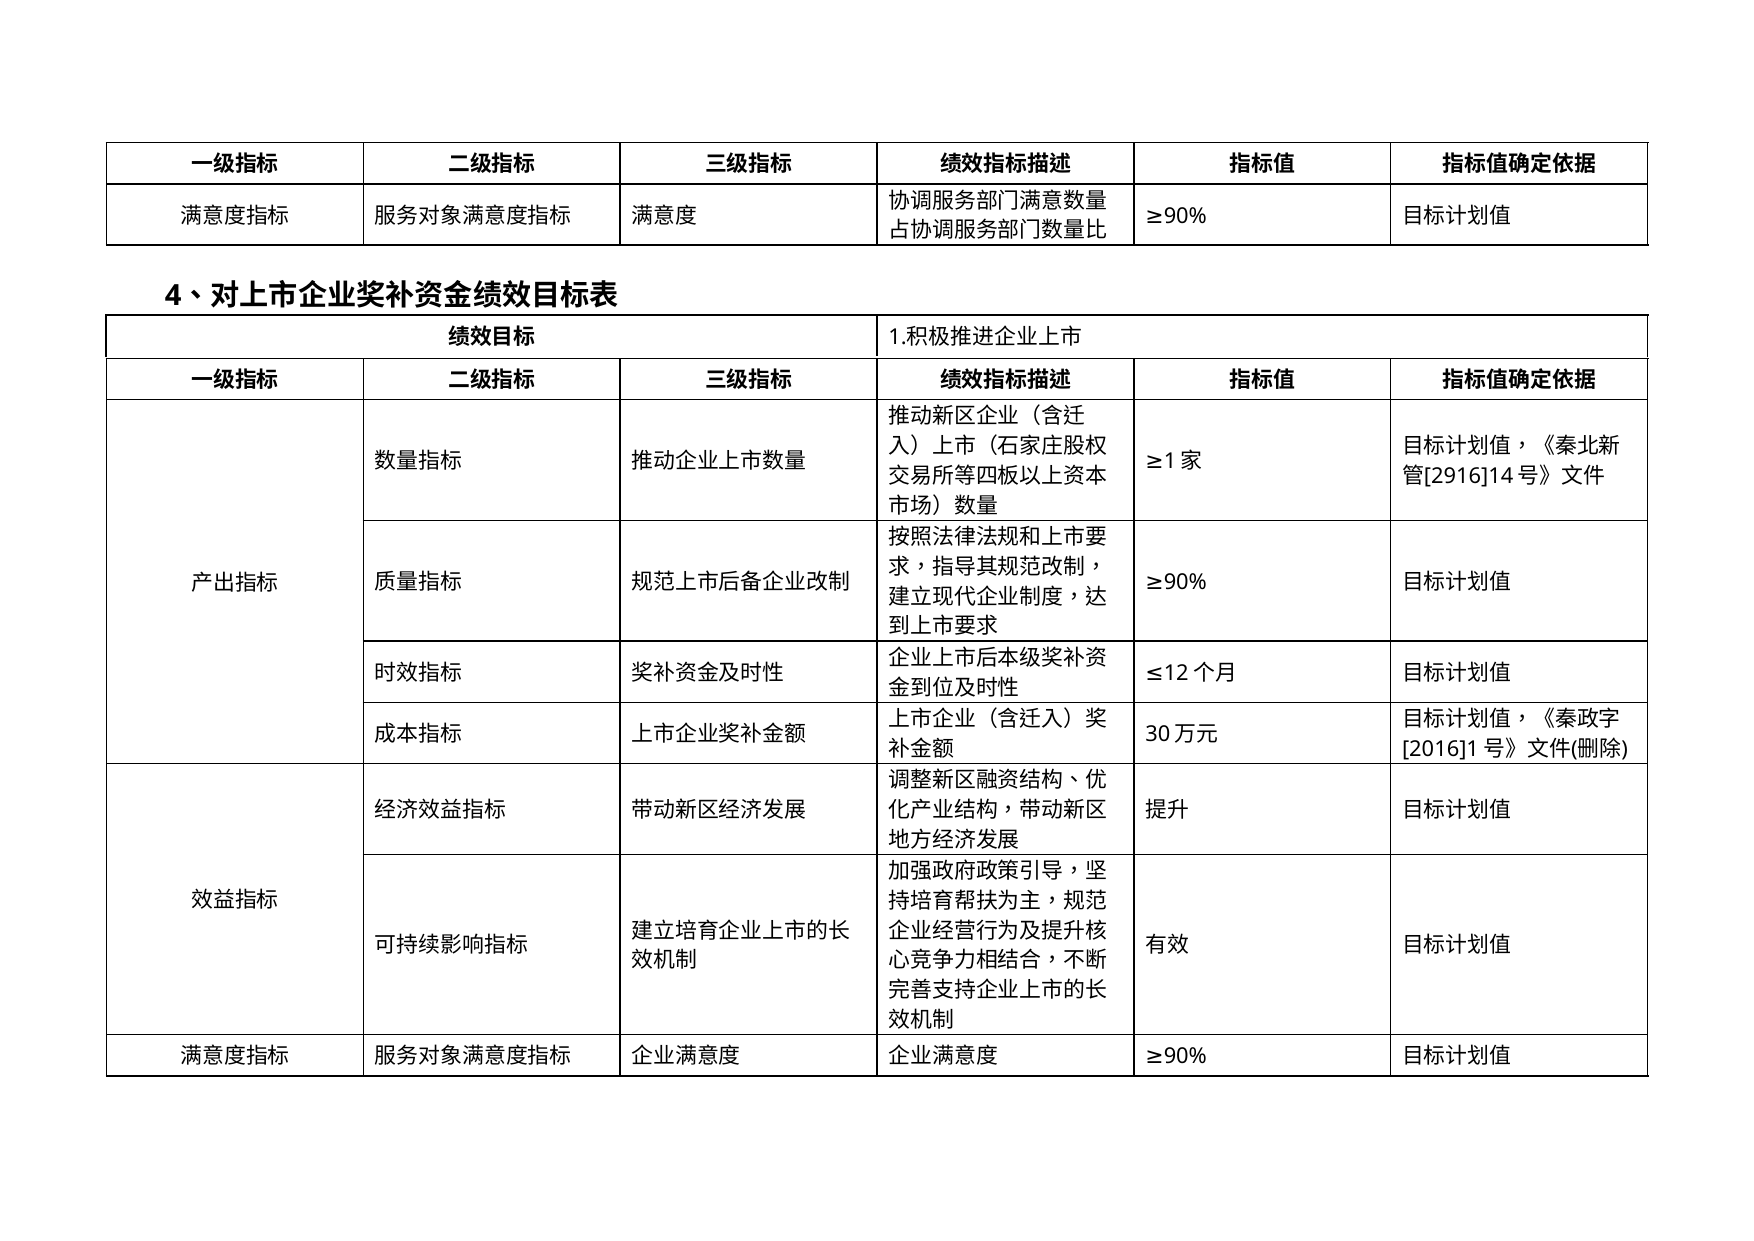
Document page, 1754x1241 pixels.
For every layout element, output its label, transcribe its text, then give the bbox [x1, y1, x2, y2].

text 4、对上市企业奖补资金绩效目标表 [106, 274, 1648, 314]
table_cell 规范上市后备企业改制 [621, 521, 876, 640]
table_cell 效益指标 [107, 764, 363, 1034]
table_cell 企业上市后本级奖补资金到位及时性 [878, 642, 1133, 701]
table_header 一级指标 [107, 359, 363, 399]
table_header 二级指标 [364, 143, 619, 183]
table_header 二级指标 [364, 359, 619, 399]
table_cell 目标计划值 [1391, 185, 1647, 244]
table_cell 目标计划值 [1391, 855, 1647, 1034]
table_header 指标值 [1135, 143, 1390, 183]
table_cell 可持续影响指标 [364, 855, 619, 1034]
table_cell 产出指标 [107, 400, 363, 762]
table_header 三级指标 [621, 359, 876, 399]
table_cell 目标计划值 [1391, 642, 1647, 701]
table_cell 上市企业奖补金额 [621, 703, 876, 762]
table_cell 有效 [1135, 855, 1390, 1034]
table_cell 目标计划值，《秦政字[2016]1号》文件(删除) [1391, 703, 1647, 762]
table_cell 目标计划值 [1391, 1035, 1647, 1075]
table_header 绩效指标描述 [878, 143, 1133, 183]
table_cell ≥90% [1135, 521, 1390, 640]
table_header 一级指标 [107, 143, 363, 183]
table_cell 企业满意度 [878, 1035, 1133, 1075]
table_cell 时效指标 [364, 642, 619, 701]
table_cell ≥1家 [1135, 400, 1390, 519]
table_cell 上市企业（含迁入）奖补金额 [878, 703, 1133, 762]
table_cell 推动新区企业（含迁入）上市（石家庄股权交易所等四板以上资本市场）数量 [878, 400, 1133, 519]
table_cell 质量指标 [364, 521, 619, 640]
table_cell 满意度 [621, 185, 876, 244]
table_header 1.积极推进企业上市 [878, 316, 1647, 356]
table_header 三级指标 [621, 143, 876, 183]
table_cell 满意度指标 [107, 1035, 363, 1075]
table_cell 按照法律法规和上市要求，指导其规范改制，建立现代企业制度，达到上市要求 [878, 521, 1133, 640]
table_cell 企业满意度 [621, 1035, 876, 1075]
table_cell 服务对象满意度指标 [364, 1035, 619, 1075]
table_header 指标值确定依据 [1391, 359, 1647, 399]
table_cell 服务对象满意度指标 [364, 185, 619, 244]
table_cell 调整新区融资结构、优化产业结构，带动新区地方经济发展 [878, 764, 1133, 853]
table_cell 加强政府政策引导，坚持培育帮扶为主，规范企业经营行为及提升核心竞争力相结合，不断完善支持企业上市的长效机制 [878, 855, 1133, 1034]
table_cell 数量指标 [364, 400, 619, 519]
table_header 绩效指标描述 [878, 359, 1133, 399]
table_header 绩效目标 [107, 316, 876, 356]
table_cell 提升 [1135, 764, 1390, 853]
table_cell 目标计划值，《秦北新管[2916]14号》文件 [1391, 400, 1647, 519]
table_cell 成本指标 [364, 703, 619, 762]
table_cell 目标计划值 [1391, 764, 1647, 853]
table_cell ≥90% [1135, 185, 1390, 244]
table_cell 推动企业上市数量 [621, 400, 876, 519]
table_cell ≥90% [1135, 1035, 1390, 1075]
table_cell ≤12个月 [1135, 642, 1390, 701]
table_cell 满意度指标 [107, 185, 363, 244]
table_cell 建立培育企业上市的长效机制 [621, 855, 876, 1034]
table_cell 带动新区经济发展 [621, 764, 876, 853]
table_cell 协调服务部门满意数量占协调服务部门数量比 [878, 185, 1133, 244]
table_cell 30万元 [1135, 703, 1390, 762]
table_header 指标值 [1135, 359, 1390, 399]
table_cell 经济效益指标 [364, 764, 619, 853]
table_header 指标值确定依据 [1391, 143, 1647, 183]
table_cell 奖补资金及时性 [621, 642, 876, 701]
table_cell 目标计划值 [1391, 521, 1647, 640]
